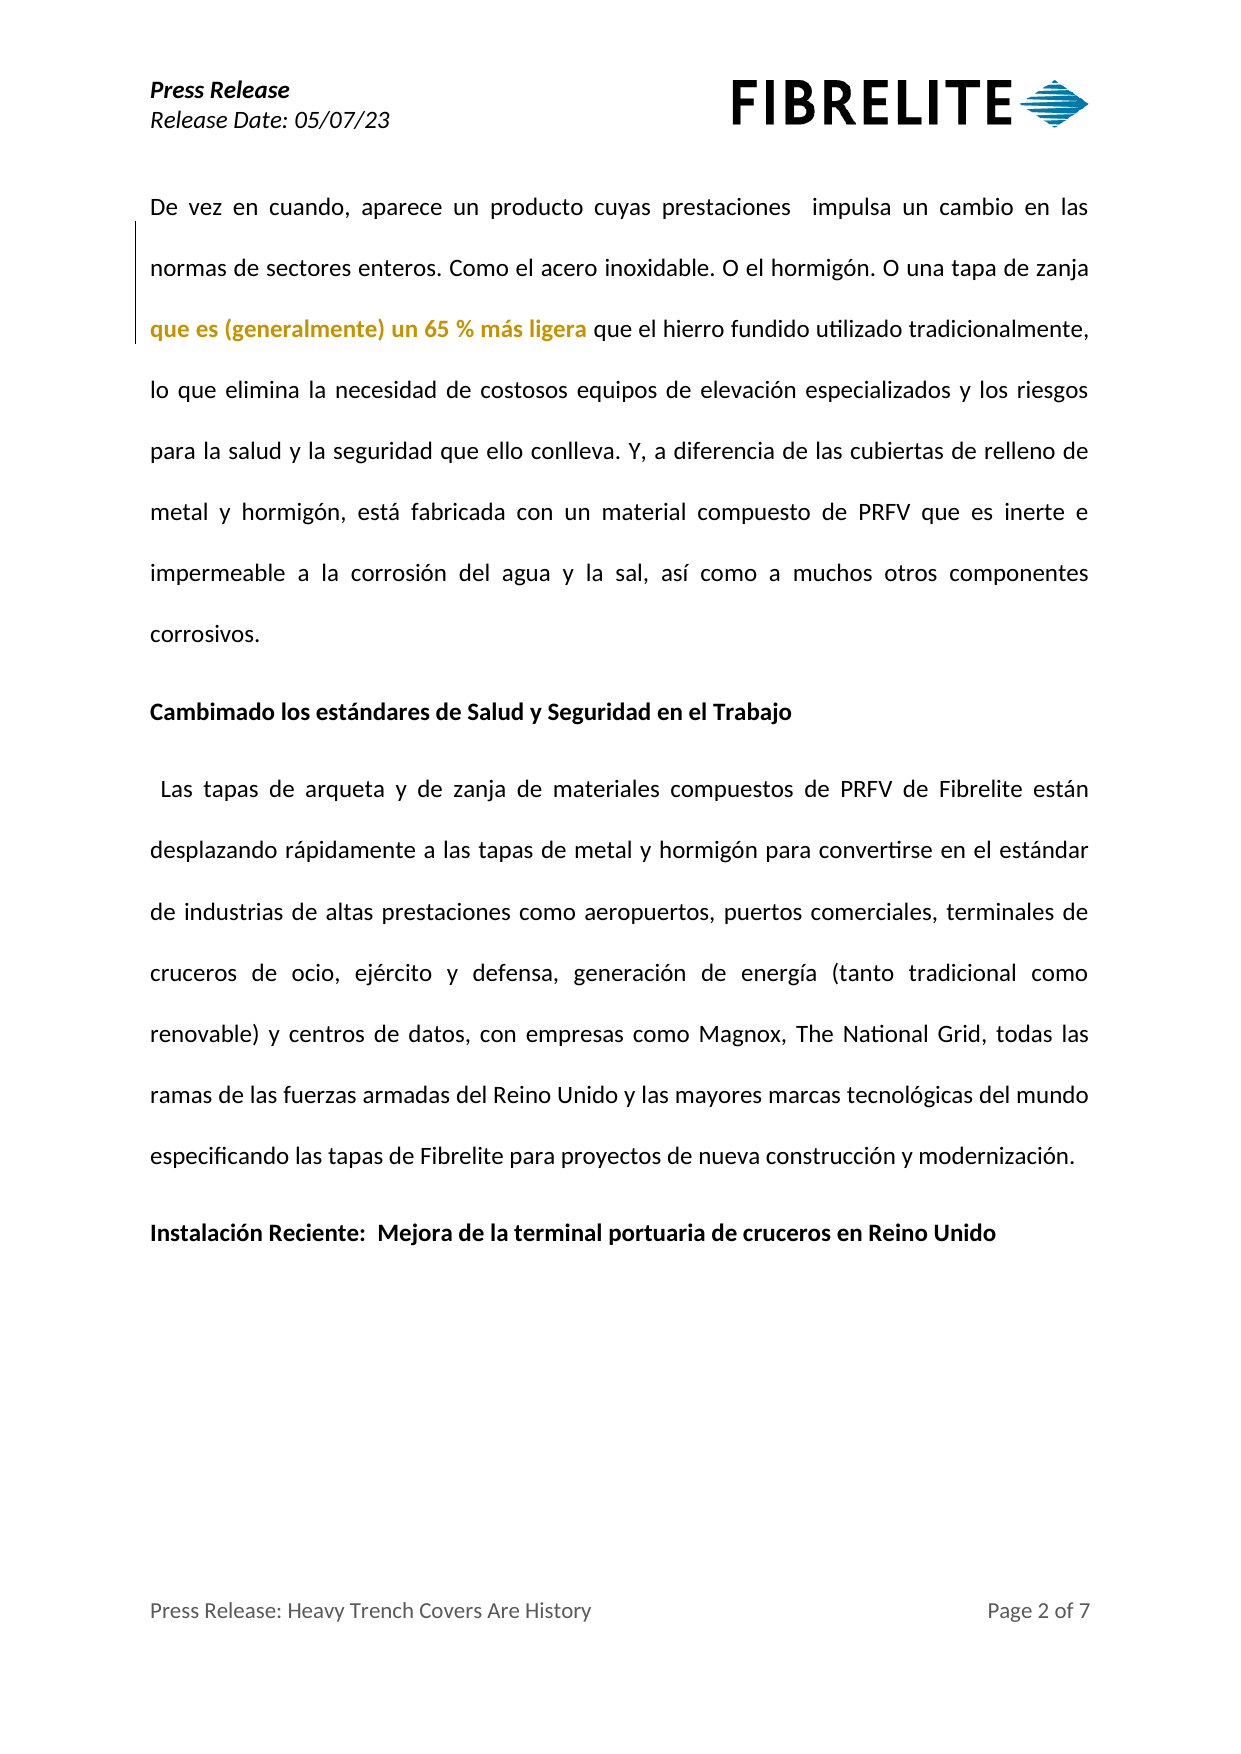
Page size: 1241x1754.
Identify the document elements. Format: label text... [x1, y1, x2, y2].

text Cambimado los estándares de Salud y Seguridad en el Trabajo [150, 696, 1090, 726]
picture [1057, 80, 1089, 128]
text Instalación Reciente: Mejora de la terminal portuaria de cruceros en Reino Unido [150, 1218, 1090, 1248]
text Las tapas de arqueta y de zanja de materiales compuestos de PRFV de Fibrelite están desplazando rápidamente a las tapas de metal y hormigón para convertirse en el estándar de industrias de altas prestaciones como aeropuertos, puertos comerciales, terminales de cruceros de ocio, ejército y defensa, generación de energía (tanto tradicional como renovable) y centros de datos, con empresas como Magnox, The National Grid, todas las ramas de las fuerzas armadas del Reino Unido y las mayores marcas tecnológicas del mundo especificando las tapas de Fibrelite para proyectos de nueva construcción y modernización. [150, 774, 1090, 1170]
picture [732, 80, 1058, 128]
text De vez en cuando, aparece un producto cuyas prestaciones impulsa un cambio en las normas de sectores enteros. Como el acero inoxidable. O el hormigón. O una tapa de zanja que es (generalmente) un 65 % más ligera que el hierro fundido utilizado tradicionalmente, lo que elimina la necesidad de costosos equipos de elevación especializados y los riesgos para la salud y la seguridad que ello conlleva. Y, a diferencia de las cubiertas de relleno de metal y hormigón, está fabricada con un material compuesto de PRFV que es inerte e impermeable a la corrosión del agua y la sal, así como a muchos otros componentes corrosivos. [150, 191, 1090, 649]
